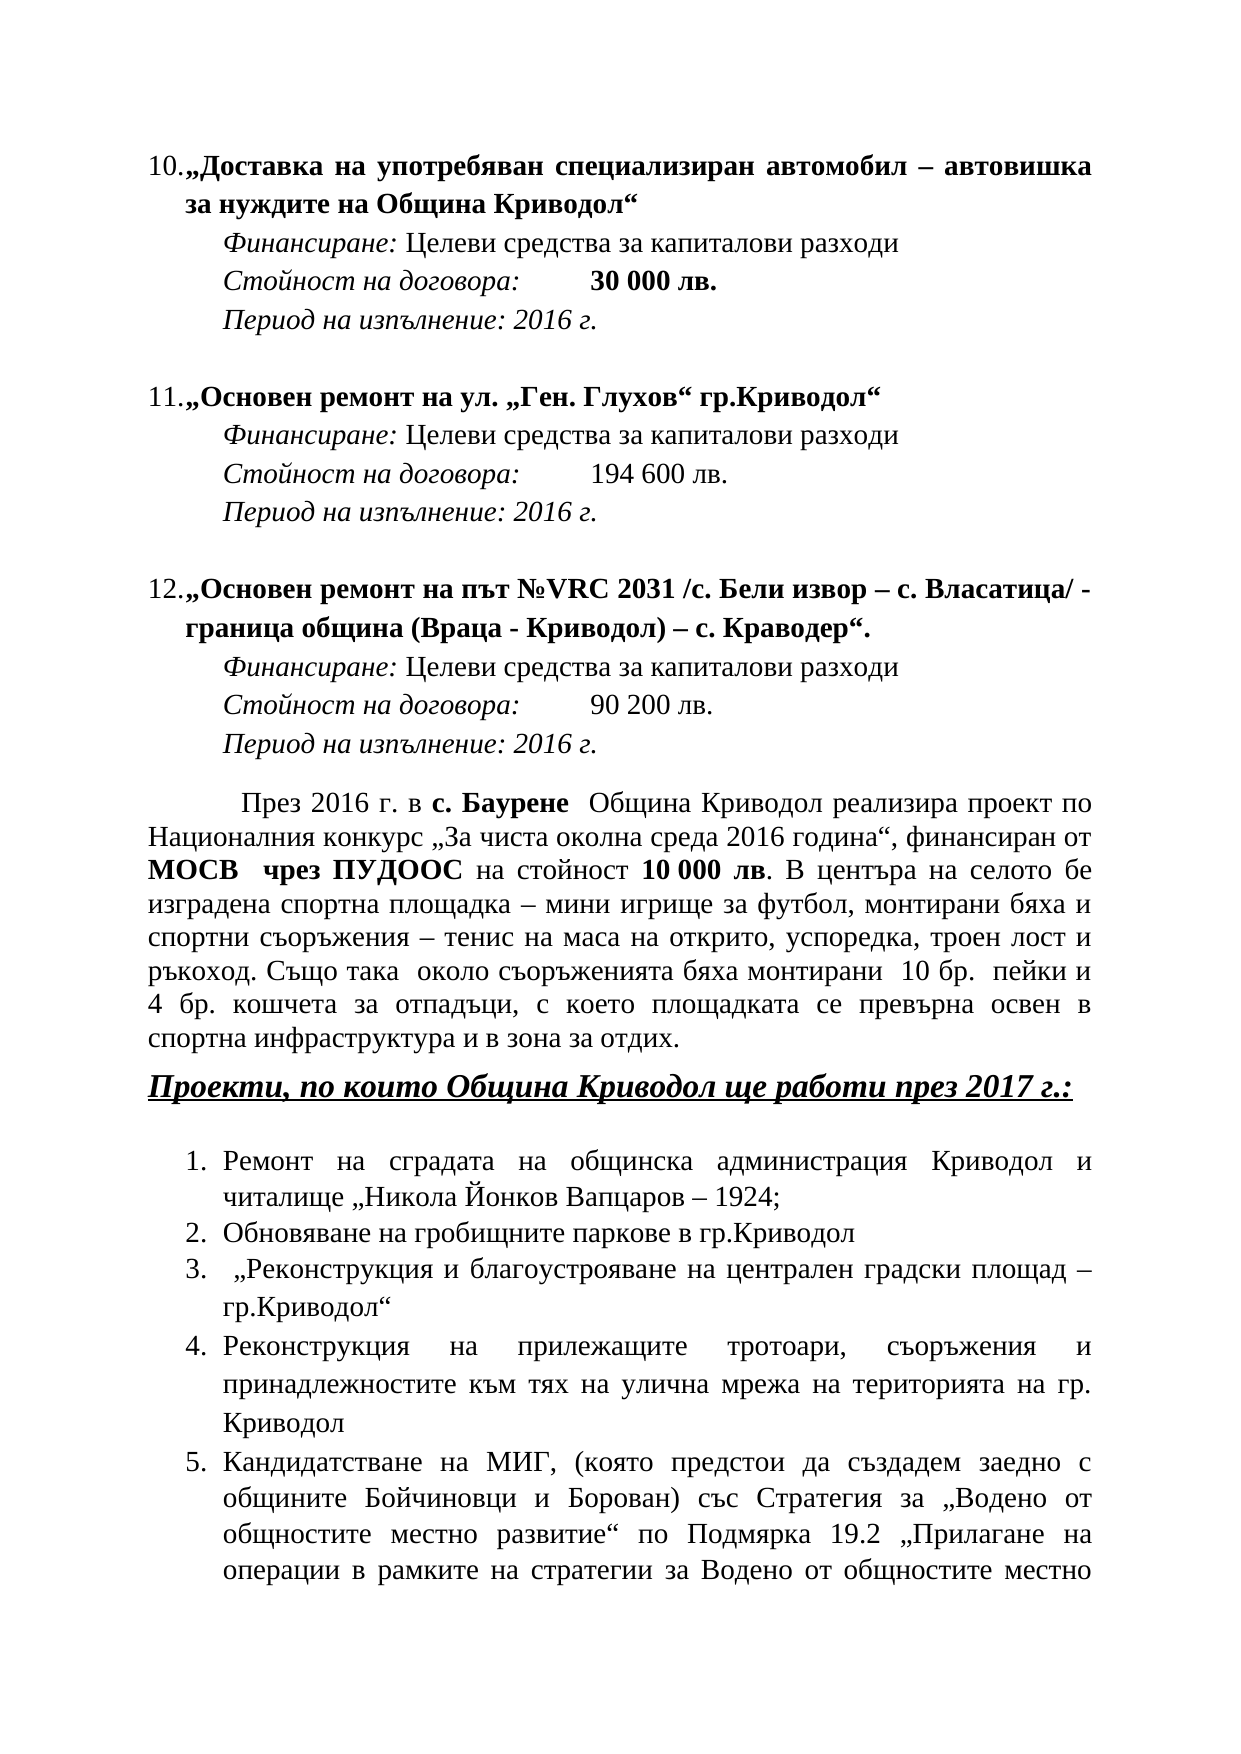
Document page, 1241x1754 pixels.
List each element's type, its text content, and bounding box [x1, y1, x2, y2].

list Финансиране: Целеви средства за капиталови разходи [223, 649, 1093, 682]
list Стойност на договора: 30 000 лв. [223, 263, 1093, 297]
list „Доставка на употребяван специализиран автомобил – автовишка за нуждите на Община Криводол“ [148, 148, 1093, 220]
list Период на изпълнение: 2016 г. [223, 726, 1093, 759]
list „Реконструкция и благоустрояване на централен градски площад – гр.Криводол“ [185, 1251, 1093, 1323]
list „Основен ремонт на ул. „Ген. Глухов“ гр.Криводол“ [148, 379, 1093, 412]
list Реконструкция на прилежащите тротоари, съоръжения и принадлежностите към тях на улична мрежа на територията на гр. Криводол [185, 1328, 1093, 1439]
text През 2016 г. в с. Баурене Община Криводол реализира проект по Националния конкурс „За чиста околна среда 2016 година“, финансиран от МОСВ чрез ПУДООС на стойност 10 000 лв. В центъра на селото бе изградена спортна площадка – мини игрище за футбол, монтирани бяха и спортни съоръжения – тенис на маса на открито, успоредка, троен лост и ръкоход. Също така около съоръженията бяха монтирани 10 бр. пейки и 4 бр. кошчета за отпадъци, с което площадката се превърна освен в спортна инфраструктура и в зона за отдих. [148, 785, 1093, 1053]
list Обновяване на гробищните паркове в гр.Криводол [185, 1215, 1093, 1248]
list Период на изпълнение: 2016 г. [223, 302, 1093, 335]
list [185, 1444, 1093, 1586]
list Ремонт на сградата на общинска администрация Криводол и читалище „Никола Йонков Вапцаров – 1924; [185, 1143, 1093, 1212]
text Проекти, по които Община Криводол ще работи през 2017 г.: [148, 1066, 1093, 1104]
list Период на изпълнение: 2016 г. [223, 494, 1093, 528]
list Финансиране: Целеви средства за капиталови разходи [223, 225, 1093, 258]
list „Основен ремонт на път №VRC 2031 /с. Бели извор – с. Власатица/ - граница община (Враца - Криводол) – с. Краводер“. [148, 572, 1093, 644]
list Стойност на договора: 90 200 лв. [223, 687, 1093, 721]
list Стойност на договора: 194 600 лв. [223, 456, 1093, 489]
list Финансиране: Целеви средства за капиталови разходи [223, 417, 1093, 451]
